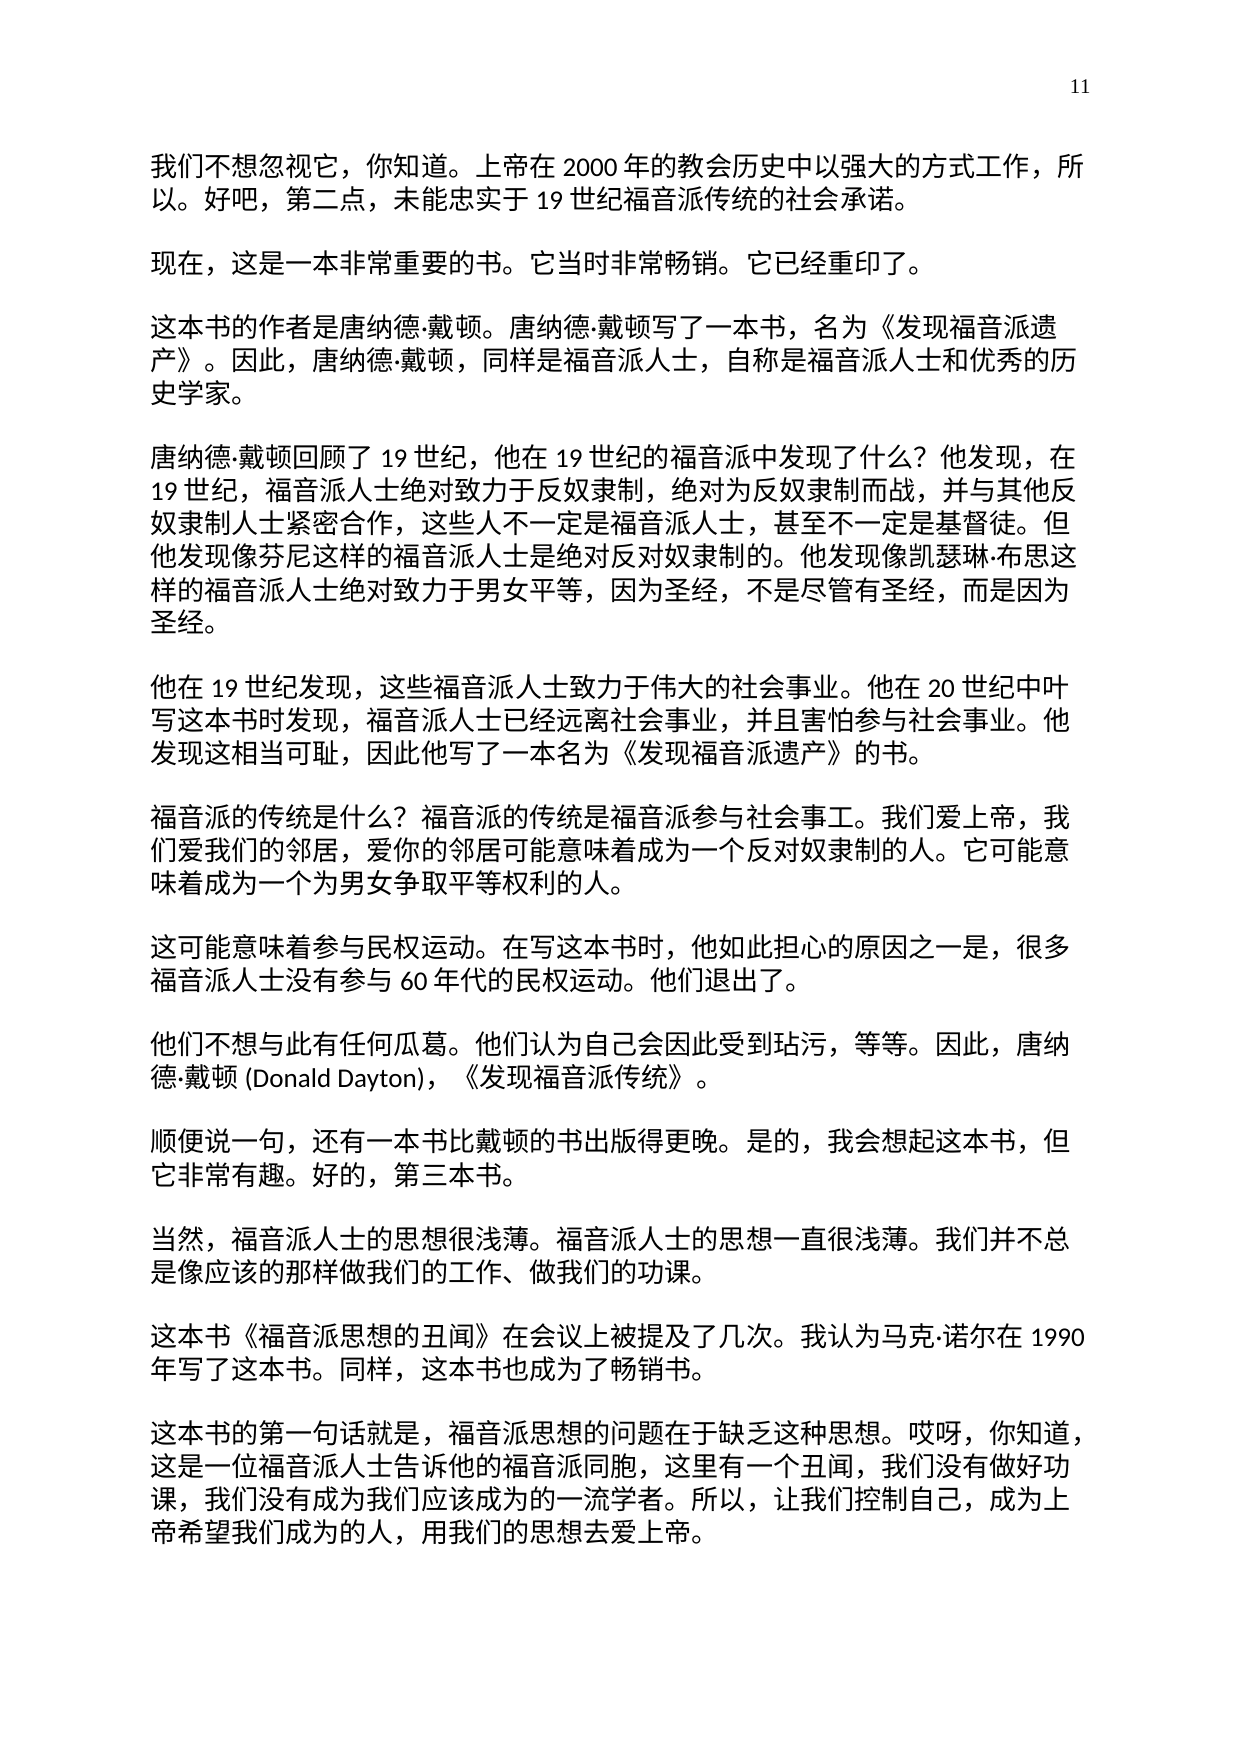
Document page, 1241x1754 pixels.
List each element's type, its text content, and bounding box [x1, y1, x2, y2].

text 他在 19 世纪发现，这些福音派人士致力于伟大的社会事业。他在 20 世纪中叶写这本书时发现，福音派人士已经远离社会事业，并且害怕参与社会事业。他发现这相当可耻，因此他写了一本名为《发现福音派遗产》的书。 [150, 671, 1090, 770]
text 当然，福音派人士的思想很浅薄。福音派人士的思想一直很浅薄。我们并不总是像应该的那样做我们的工作、做我们的功课。 [150, 1223, 1090, 1289]
text 他们不想与此有任何瓜葛。他们认为自己会因此受到玷污，等等。因此，唐纳德·戴顿 (Donald Dayton)，《发现福音派传统》。 [150, 1028, 1090, 1094]
text 这可能意味着参与民权运动。在写这本书时，他如此担心的原因之一是，很多福音派人士没有参与 60 年代的民权运动。他们退出了。 [150, 931, 1090, 997]
text 唐纳德·戴顿回顾了 19 世纪，他在 19 世纪的福音派中发现了什么？他发现，在 19 世纪，福音派人士绝对致力于反奴隶制，绝对为反奴隶制而战，并与其他反奴隶制人士紧密合作，这些人不一定是福音派人士，甚至不一定是基督徒。但他发现像芬尼这样的福音派人士是绝对反对奴隶制的。他发现像凯瑟琳·布思这样的福音派人士绝对致力于男女平等，因为圣经，不是尽管有圣经，而是因为圣经。 [150, 442, 1090, 640]
text 这本书的作者是唐纳德·戴顿。唐纳德·戴顿写了一本书，名为《发现福音派遗产》。因此，唐纳德·戴顿，同样是福音派人士，自称是福音派人士和优秀的历史学家。 [150, 311, 1090, 410]
text 现在，这是一本非常重要的书。它当时非常畅销。它已经重印了。 [150, 247, 1090, 280]
text 这本书的第一句话就是，福音派思想的问题在于缺乏这种思想。哎呀，你知道，这是一位福音派人士告诉他的福音派同胞，这里有一个丑闻，我们没有做好功课，我们没有成为我们应该成为的一流学者。所以，让我们控制自己，成为上帝希望我们成为的人，用我们的思想去爱上帝。 [150, 1417, 1090, 1549]
text 这本书《福音派思想的丑闻》在会议上被提及了几次。我认为马克·诺尔在 1990 年写了这本书。同样，这本书也成为了畅销书。 [150, 1320, 1090, 1386]
text 我们不想忽视它，你知道。上帝在 2000 年的教会历史中以强大的方式工作，所以。好吧，第二点，未能忠实于 19 世纪福音派传统的社会承诺。 [150, 150, 1090, 216]
text 福音派的传统是什么？福音派的传统是福音派参与社会事工。我们爱上帝，我们爱我们的邻居，爱你的邻居可能意味着成为一个反对奴隶制的人。它可能意味着成为一个为男女争取平等权利的人。 [150, 801, 1090, 900]
text 顺便说一句，还有一本书比戴顿的书出版得更晚。是的，我会想起这本书，但它非常有趣。好的，第三本书。 [150, 1126, 1090, 1192]
